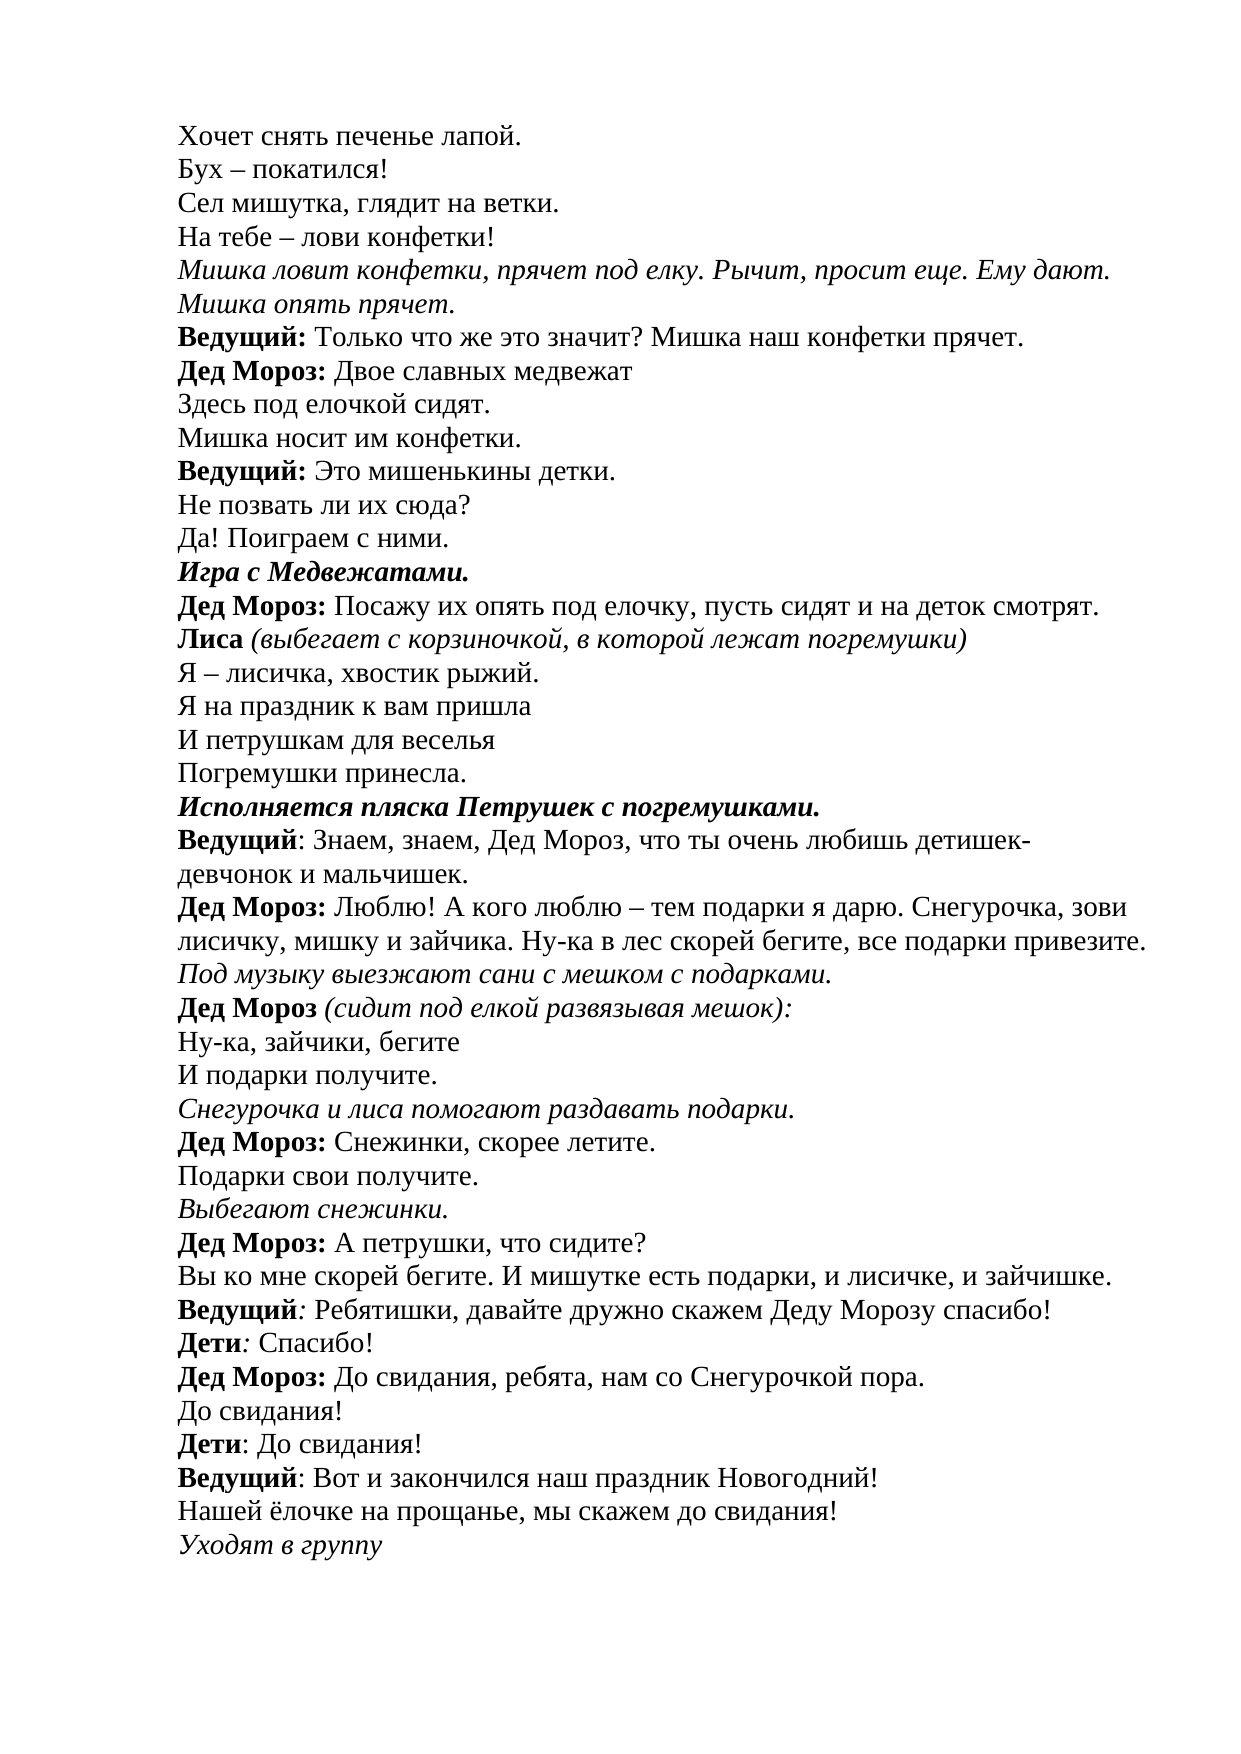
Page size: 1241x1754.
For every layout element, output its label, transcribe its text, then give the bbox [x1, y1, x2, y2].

text Выбегают снежинки. [177, 1191, 1152, 1225]
text Лиса (выбегает с корзиночкой, в которой лежат погремушки) [177, 621, 1152, 655]
text Да! Поиграем с ними. [177, 521, 1152, 554]
text Дед Мороз: Двое славных медвежат [177, 353, 1152, 386]
text Дед Мороз: Люблю! А кого люблю – тем подарки я дарю. Снегурочка, зови лисичку, мишку и зайчика. Ну-ка в лес скорей бегите, все подарки привезите. [177, 889, 1152, 957]
text Ну-ка, зайчики, бегите [177, 1024, 1152, 1057]
text Ведущий: Это мишенькины детки. [177, 453, 1152, 487]
text И подарки получите. [177, 1057, 1152, 1091]
text Дед Мороз (сидит под елкой развязывая мешок): [177, 990, 1152, 1024]
text Подарки свои получите. [177, 1158, 1152, 1191]
text Дед Мороз: А петрушки, что сидите? [177, 1225, 1152, 1258]
text На тебе – лови конфетки! [177, 219, 1152, 252]
text Вы ко мне скорей бегите. И мишутке есть подарки, и лисичке, и зайчишке. [177, 1258, 1152, 1292]
text Игра с Медвежатами. [177, 554, 1152, 588]
text Не позвать ли их сюда? [177, 487, 1152, 521]
text Здесь под елочкой сидят. [177, 386, 1152, 420]
text Ведущий: Ребятишки, давайте дружно скажем Деду Морозу спасибо! Дети: Спасибо! Дед Мороз: До свидания, ребята, нам со Снегурочкой пора. До свидания! Дети: До свидания! Ведущий: Вот и закончился наш праздник Новогодний! Нашей ёлочке на прощанье, мы скажем до свидания! Уходят в группу [343, 1292, 1152, 1560]
text Хочет снять печенье лапой. [177, 118, 1152, 152]
text И петрушкам для веселья [177, 722, 1152, 755]
text Погремушки принесла. [177, 755, 1152, 789]
text Я – лисичка, хвостик рыжий. [177, 655, 1152, 688]
text Мишка ловит конфетки, прячет под елку. Рычит, просит еще. Ему дают. Мишка опять прячет. [177, 252, 1152, 319]
text Ведущий: Только что же это значит? Мишка наш конфетки прячет. [177, 319, 1152, 353]
text Снегурочка и лиса помогают раздавать подарки. [177, 1091, 1152, 1124]
text Мишка носит им конфетки. [177, 420, 1152, 453]
text Под музыку выезжают сани с мешком с подарками. [177, 957, 1152, 990]
text Исполняется пляска Петрушек с погремушками. [177, 789, 1152, 822]
text Я на праздник к вам пришла [177, 688, 1152, 722]
text Ведущий: Знаем, знаем, Дед Мороз, что ты очень любишь детишек- девчонок и мальчишек. [177, 822, 1152, 889]
text Дед Мороз: Посажу их опять под елочку, пусть сидят и на деток смотрят. [177, 588, 1152, 621]
text Бух – покатился! [177, 152, 1152, 185]
text Дед Мороз: Снежинки, скорее летите. [177, 1124, 1152, 1158]
text Сел мишутка, глядит на ветки. [177, 185, 1152, 219]
